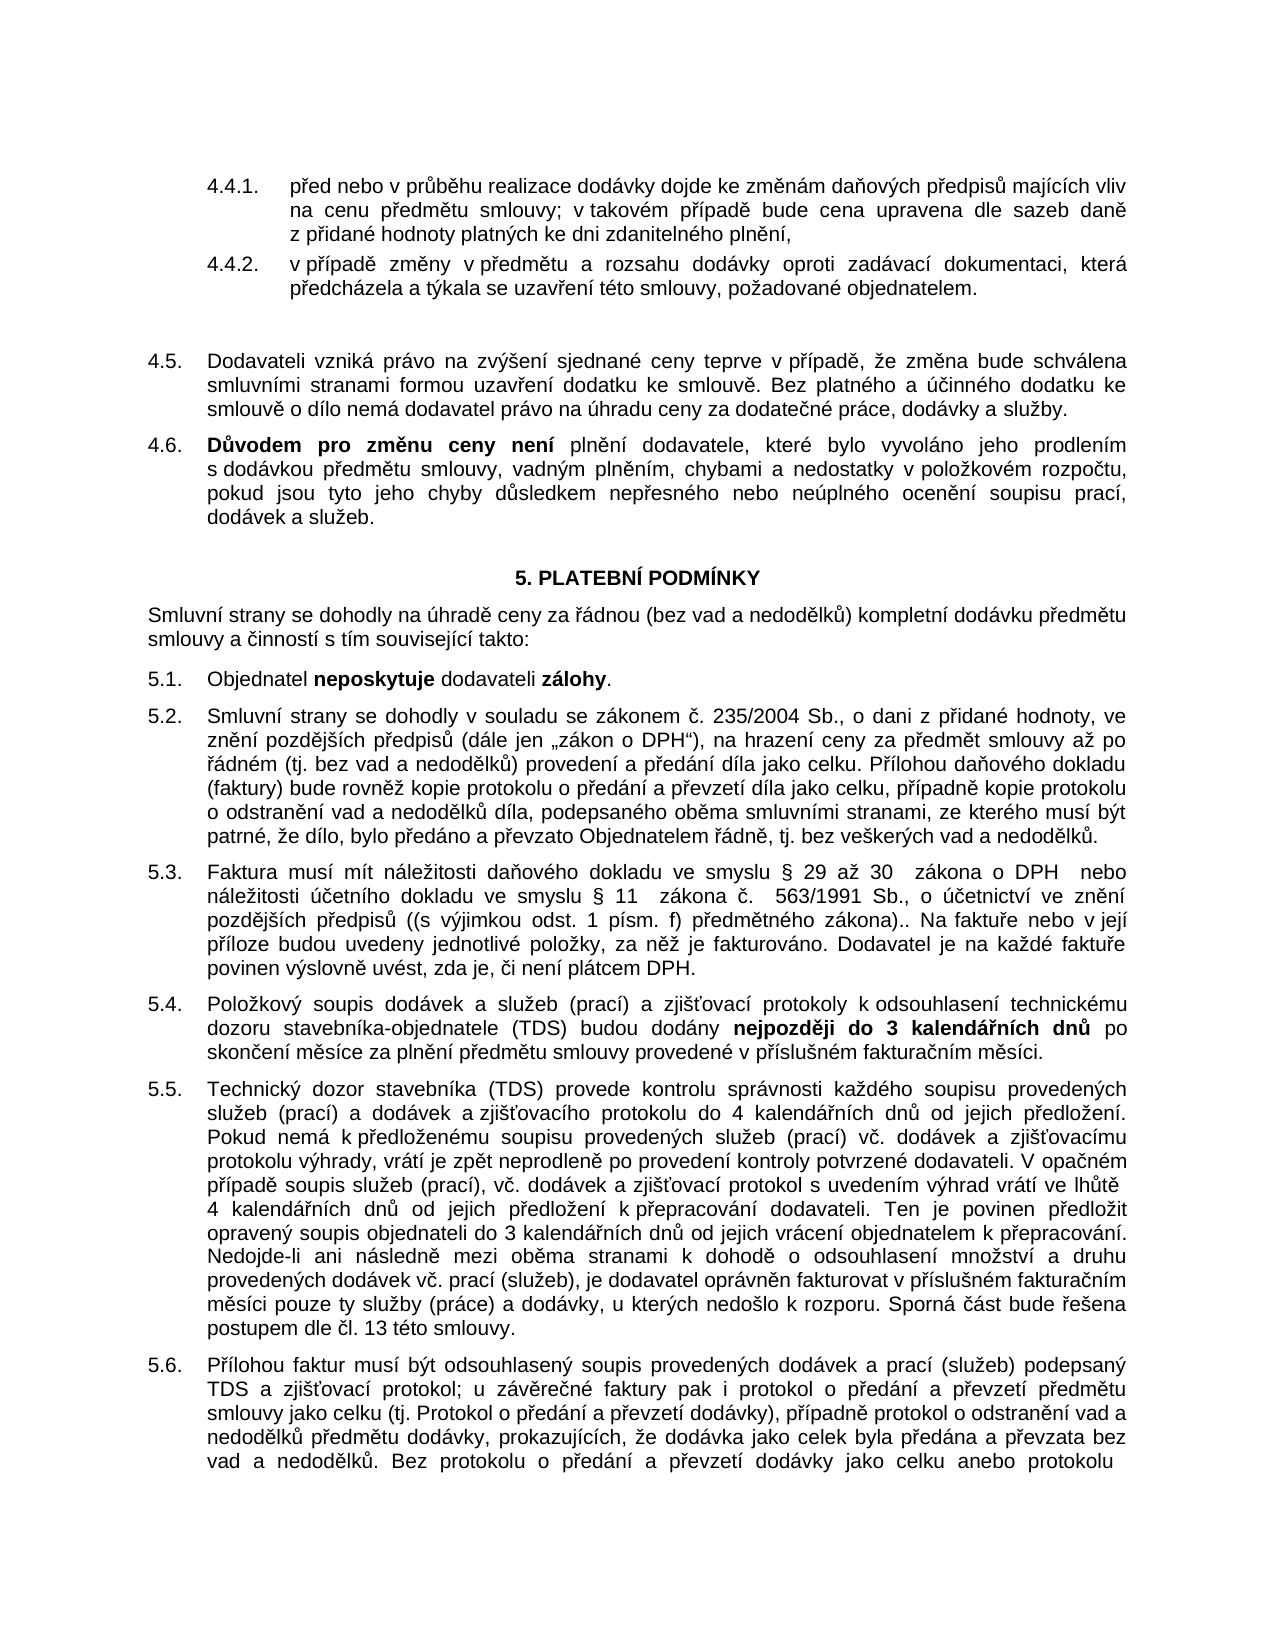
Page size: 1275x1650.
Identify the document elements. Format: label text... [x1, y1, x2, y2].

text Důvodem pro změnu ceny není plnění dodavatele, které bylo vyvoláno jeho prodlením s dodávkou předmětu smlouvy, vadným plněním, chybami a nedostatky v položkovém rozpočtu, pokud jsou tyto jeho chyby důsledkem nepřesného nebo neúplného ocenění soupisu prací, dodávek a služeb. [148, 433, 1127, 529]
text Dodavateli vzniká právo na zvýšení sjednané ceny teprve v případě, že změna bude schválena smluvními stranami formou uzavření dodatku ke smlouvě. Bez platného a účinného dodatku ke smlouvě o dílo nemá dodavatel právo na úhradu ceny za dodatečné práce, dodávky a služby. [148, 348, 1127, 420]
text Objednatel neposkytuje dodavateli zálohy. [148, 667, 1127, 691]
text Faktura musí mít náležitosti daňového dokladu ve smyslu § 29 až 30 zákona o DPH nebo náležitosti účetního dokladu ve smyslu § 11 zákona č. 563/1991 Sb., o účetnictví ve znění pozdějších předpisů ((s výjimkou odst. 1 písm. f) předmětného zákona).. Na faktuře nebo v její příloze budou uvedeny jednotlivé položky, za něž je fakturováno. Dodavatel je na každé faktuře povinen výslovně uvést, zda je, či není plátcem DPH. [148, 860, 1127, 980]
text Položkový soupis dodávek a služeb (prací) a zjišťovací protokoly k odsouhlasení technickému dozoru stavebníka-objednatele (TDS) budou dodány nejpozději do 3 kalendářních dnů po skončení měsíce za plnění předmětu smlouvy provedené v příslušném fakturačním měsíci. [148, 992, 1127, 1064]
text v případě změny v předmětu a rozsahu dodávky oproti zadávací dokumentaci, která předcházela a týkala se uzavření této smlouvy, požadované objednatelem. [207, 252, 1127, 299]
text Smluvní strany se dohodly v souladu se zákonem č. 235/2004 Sb., o dani z přidané hodnoty, ve znění pozdějších předpisů (dále jen „zákon o DPH“), na hrazení ceny za předmět smlouvy až po řádném (tj. bez vad a nedodělků) provedení a předání díla jako celku. Přílohou daňového dokladu (faktury) bude rovněž kopie protokolu o předání a převzetí díla jako celku, případně kopie protokolu o odstranění vad a nedodělků díla, podepsaného oběma smluvními stranami, ze kterého musí být patrné, že dílo, bylo předáno a převzato Objednatelem řádně, tj. bez veškerých vad a nedodělků. [148, 704, 1127, 847]
text Smluvní strany se dohodly na úhradě ceny za řádnou (bez vad a nedodělků) kompletní dodávku předmětu smlouvy a činností s tím související takto: [148, 603, 1127, 651]
text PLATEBNÍ PODMÍNKY [148, 566, 1127, 590]
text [148, 1353, 1127, 1472]
text před nebo v průběhu realizace dodávky dojde ke změnám daňových předpisů majících vliv na cenu předmětu smlouvy; v takovém případě bude cena upravena dle sazeb daně z přidané hodnoty platných ke dni zdanitelného plnění, [207, 173, 1127, 245]
text Technický dozor stavebníka (TDS) provede kontrolu správnosti každého soupisu provedených služeb (prací) a dodávek a zjišťovacího protokolu do 4 kalendářních dnů od jejich předložení. Pokud nemá k předloženému soupisu provedených služeb (prací) vč. dodávek a zjišťovacímu protokolu výhrady, vrátí je zpět neprodleně po provedení kontroly potvrzené dodavateli. V opačném případě soupis služeb (prací), vč. dodávek a zjišťovací protokol s uvedením výhrad vrátí ve lhůtě 4 kalendářních dnů od jejich předložení k přepracování dodavateli. Ten je povinen předložit opravený soupis objednateli do 3 kalendářních dnů od jejich vrácení objednatelem k přepracování. Nedojde-li ani následně mezi oběma stranami k dohodě o odsouhlasení množství a druhu provedených dodávek vč. prací (služeb), je dodavatel oprávněn fakturovat v příslušném fakturačním měsíci pouze ty služby (práce) a dodávky, u kterých nedošlo k rozporu. Sporná část bude řešena postupem dle čl. 13 této smlouvy. [148, 1077, 1127, 1340]
